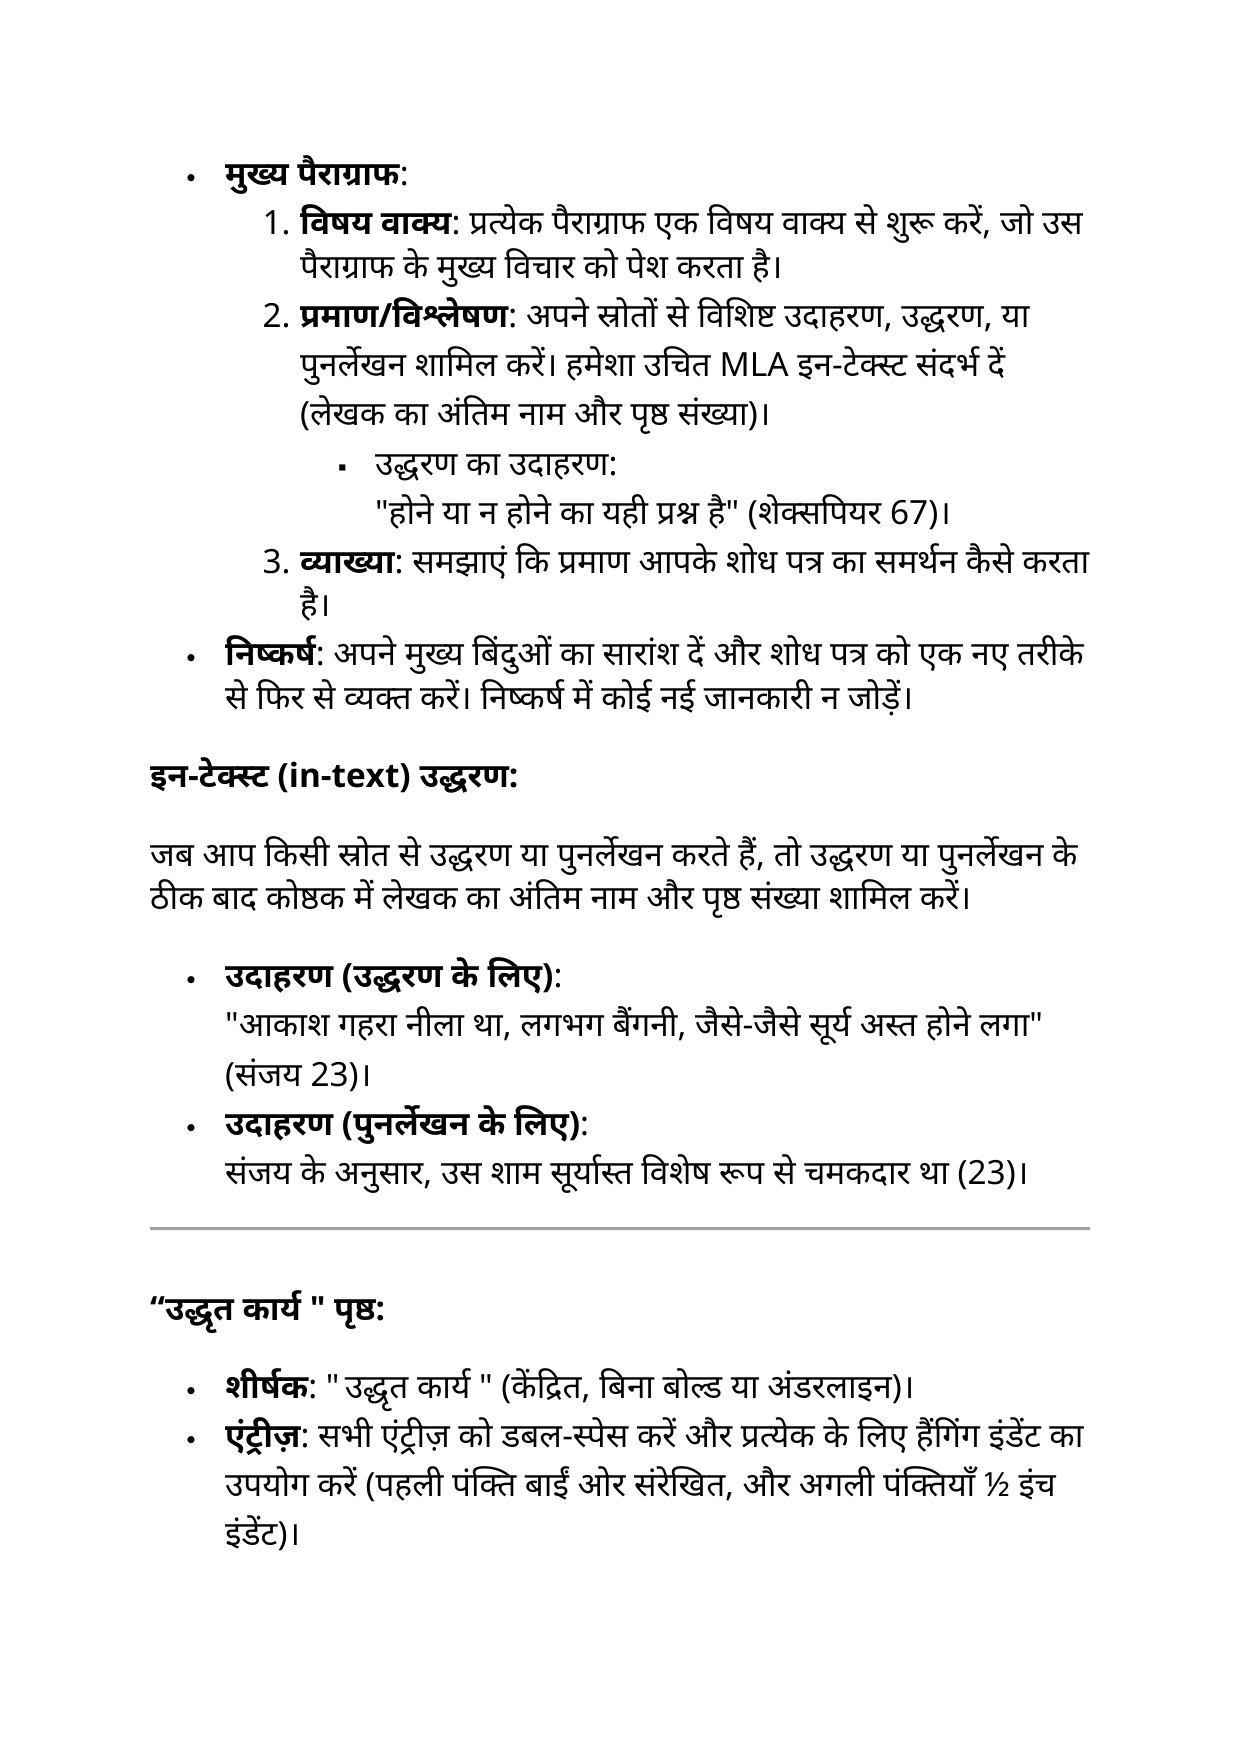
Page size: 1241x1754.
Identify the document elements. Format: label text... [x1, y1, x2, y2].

text जब आप किसी स्रोत से उद्धरण या पुनर्लेखन करते हैं, तो उद्धरण या पुनर्लेखन के ठीक बाद कोष्ठक में लेखक का अंतिम नाम और पृष्ठ संख्या शामिल करें। [150, 830, 1090, 923]
list उदाहरण (पुनर्लेखन के लिए): संजय के अनुसार, उस शाम सूर्यास्त विशेष रूप से चमकदार था (23)। [187, 1099, 1090, 1198]
list व्याख्या: समझाएं कि प्रमाण आपके शोध पत्र का समर्थन कैसे करता है। [262, 538, 1090, 630]
text “उद्धृत कार्य " पृष्ठ: [150, 1284, 1090, 1333]
list प्रमाण/विश्लेषण: अपने स्रोतों से विशिष्ट उदाहरण, उद्धरण, या पुनर्लेखन शामिल करें। हमेशा उचित MLA इन-टेक्स्ट संदर्भ दें (लेखक का अंतिम नाम और पृष्ठ संख्या)। [262, 292, 1090, 439]
list उद्धरण का उदाहरण: "होने या न होने का यही प्रश्न है" (शेक्सपियर 67)। [337, 439, 1090, 538]
list उदाहरण (उद्धरण के लिए): "आकाश गहरा नीला था, लगभग बैंगनी, जैसे-जैसे सूर्य अस्त होने लगा" (संजय 23)। [187, 952, 1090, 1099]
list एंट्रीज़: सभी एंट्रीज़ को डबल-स्पेस करें और प्रत्येक के लिए हैंगिंग इंडेंट का उपयोग करें (पहली पंक्ति बाईं ओर संरेखित, और अगली पंक्तियाँ ½ इंच इंडेंट)। [187, 1412, 1090, 1559]
list मुख्य पैराग्राफ: [187, 150, 1090, 199]
text इन-टेक्स्ट (in-text) उद्धरण: [150, 752, 1090, 801]
list निष्कर्ष: अपने मुख्य बिंदुओं का सारांश दें और शोध पत्र को एक नए तरीके से फिर से व्यक्त करें। निष्कर्ष में कोई नई जानकारी न जोड़ें। [187, 630, 1090, 723]
list शीर्षक: " उद्धृत कार्य " (केंद्रित, बिना बोल्ड या अंडरलाइन)। [187, 1363, 1090, 1412]
list विषय वाक्य: प्रत्येक पैराग्राफ एक विषय वाक्य से शुरू करें, जो उस पैराग्राफ के मुख्य विचार को पेश करता है। [262, 199, 1090, 292]
